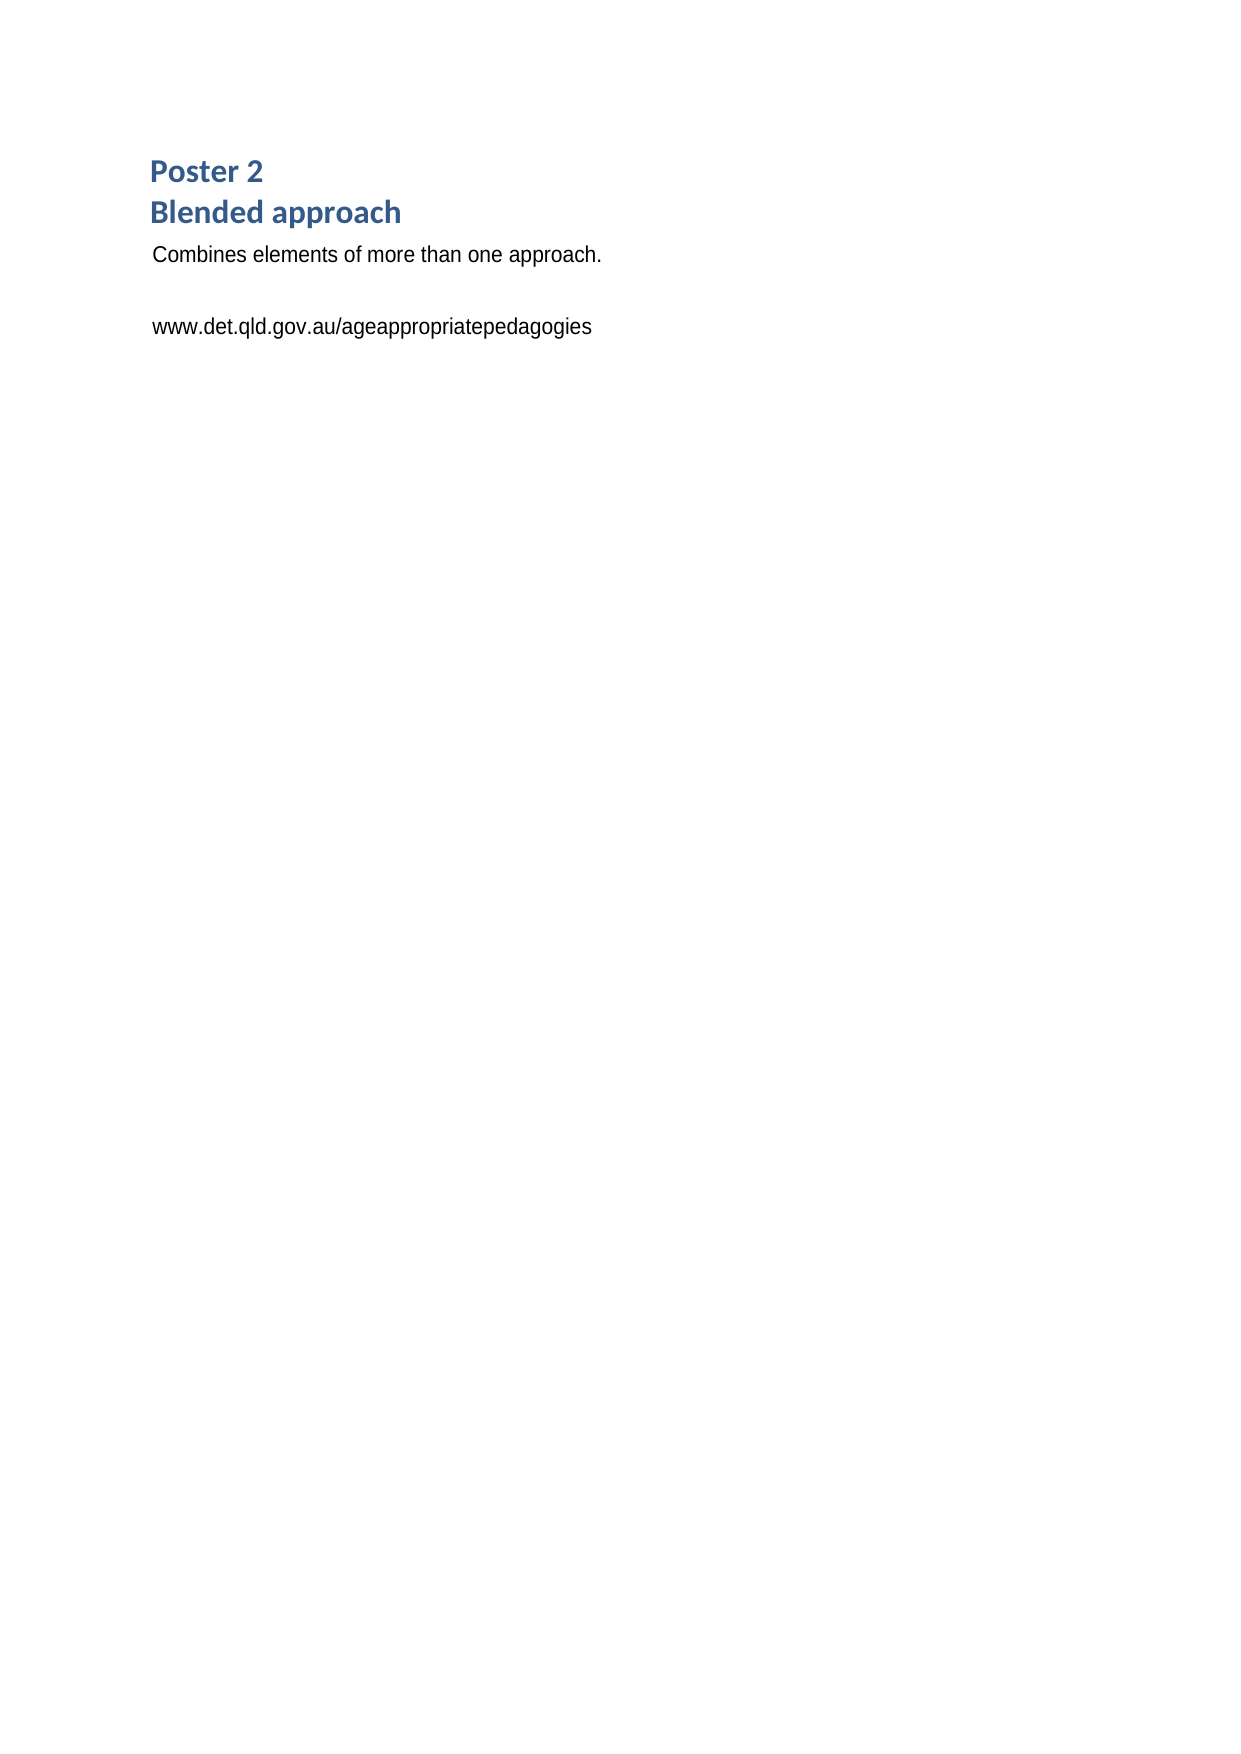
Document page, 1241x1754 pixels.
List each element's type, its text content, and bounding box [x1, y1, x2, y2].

list Combines elements of more than one approach. [152, 241, 1090, 267]
text Poster 2 [150, 150, 1090, 191]
list www.det.qld.gov.au/ageappropriatepedagogies [152, 313, 1090, 339]
text Blended approach [150, 191, 1090, 231]
